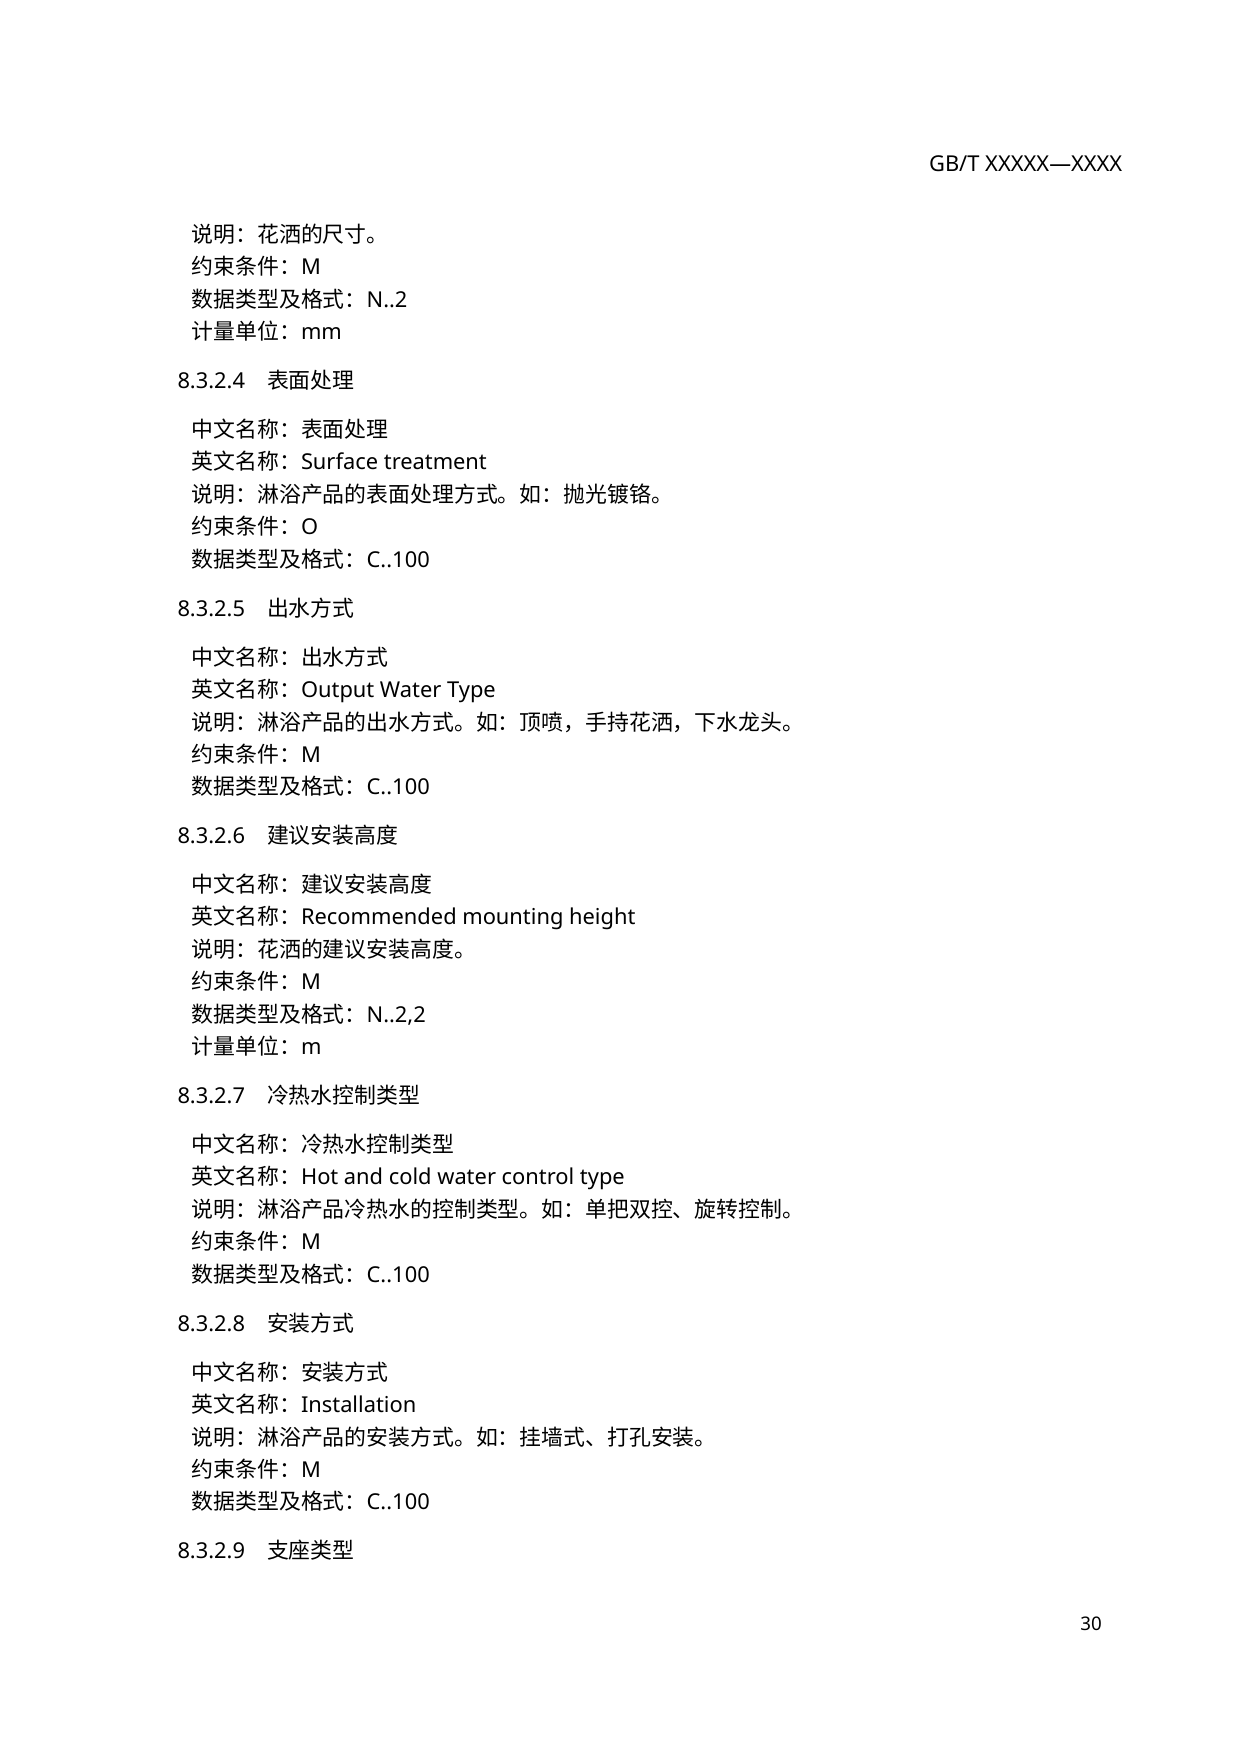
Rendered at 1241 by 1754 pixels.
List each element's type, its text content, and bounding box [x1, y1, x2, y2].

text 说明：淋浴产品冷热水的控制类型。如：单把双控、旋转控制。 [148, 1192, 1122, 1224]
text 英文名称：Hot and cold water control type [148, 1159, 1122, 1192]
text 说明：淋浴产品的安装方式。如：挂墙式、打孔安装。 [148, 1419, 1122, 1452]
text 约束条件：M [148, 964, 1122, 997]
text 中文名称：出水方式 [148, 639, 1122, 672]
text 英文名称：Installation [148, 1387, 1122, 1419]
text 数据类型及格式：C..100 [148, 542, 1122, 574]
text 中文名称：冷热水控制类型 [148, 1127, 1122, 1159]
text 数据类型及格式：N..2 [148, 282, 1122, 314]
list 冷热水控制类型 [177, 1078, 1122, 1110]
text 中文名称：表面处理 [148, 412, 1122, 444]
text 计量单位：mm [148, 314, 1122, 347]
text 中文名称：建议安装高度 [148, 867, 1122, 899]
text 数据类型及格式：C..100 [148, 1484, 1122, 1517]
list 支座类型 [177, 1533, 1122, 1565]
text 数据类型及格式：C..100 [148, 1257, 1122, 1289]
text 英文名称：Output Water Type [148, 672, 1122, 704]
text 约束条件：M [148, 249, 1122, 282]
list 出水方式 [177, 590, 1122, 623]
text 中文名称：安装方式 [148, 1354, 1122, 1387]
text 说明：淋浴产品的表面处理方式。如：抛光镀铬。 [148, 477, 1122, 509]
text 数据类型及格式：N..2,2 [148, 997, 1122, 1029]
text 约束条件：M [148, 1452, 1122, 1484]
text 说明：花洒的建议安装高度。 [148, 932, 1122, 964]
text 英文名称：Surface treatment [148, 444, 1122, 477]
text 说明：淋浴产品的出水方式。如：顶喷，手持花洒，下水龙头。 [148, 704, 1122, 737]
text 约束条件：O [148, 509, 1122, 542]
list 安装方式 [177, 1305, 1122, 1338]
text 数据类型及格式：C..100 [148, 769, 1122, 802]
text 约束条件：M [148, 737, 1122, 769]
list 建议安装高度 [177, 818, 1122, 850]
text 约束条件：M [148, 1224, 1122, 1257]
text 说明：花洒的尺寸。 [148, 217, 1122, 249]
text 英文名称：Recommended mounting height [148, 899, 1122, 932]
list 表面处理 [177, 363, 1122, 395]
text 计量单位：m [148, 1029, 1122, 1062]
